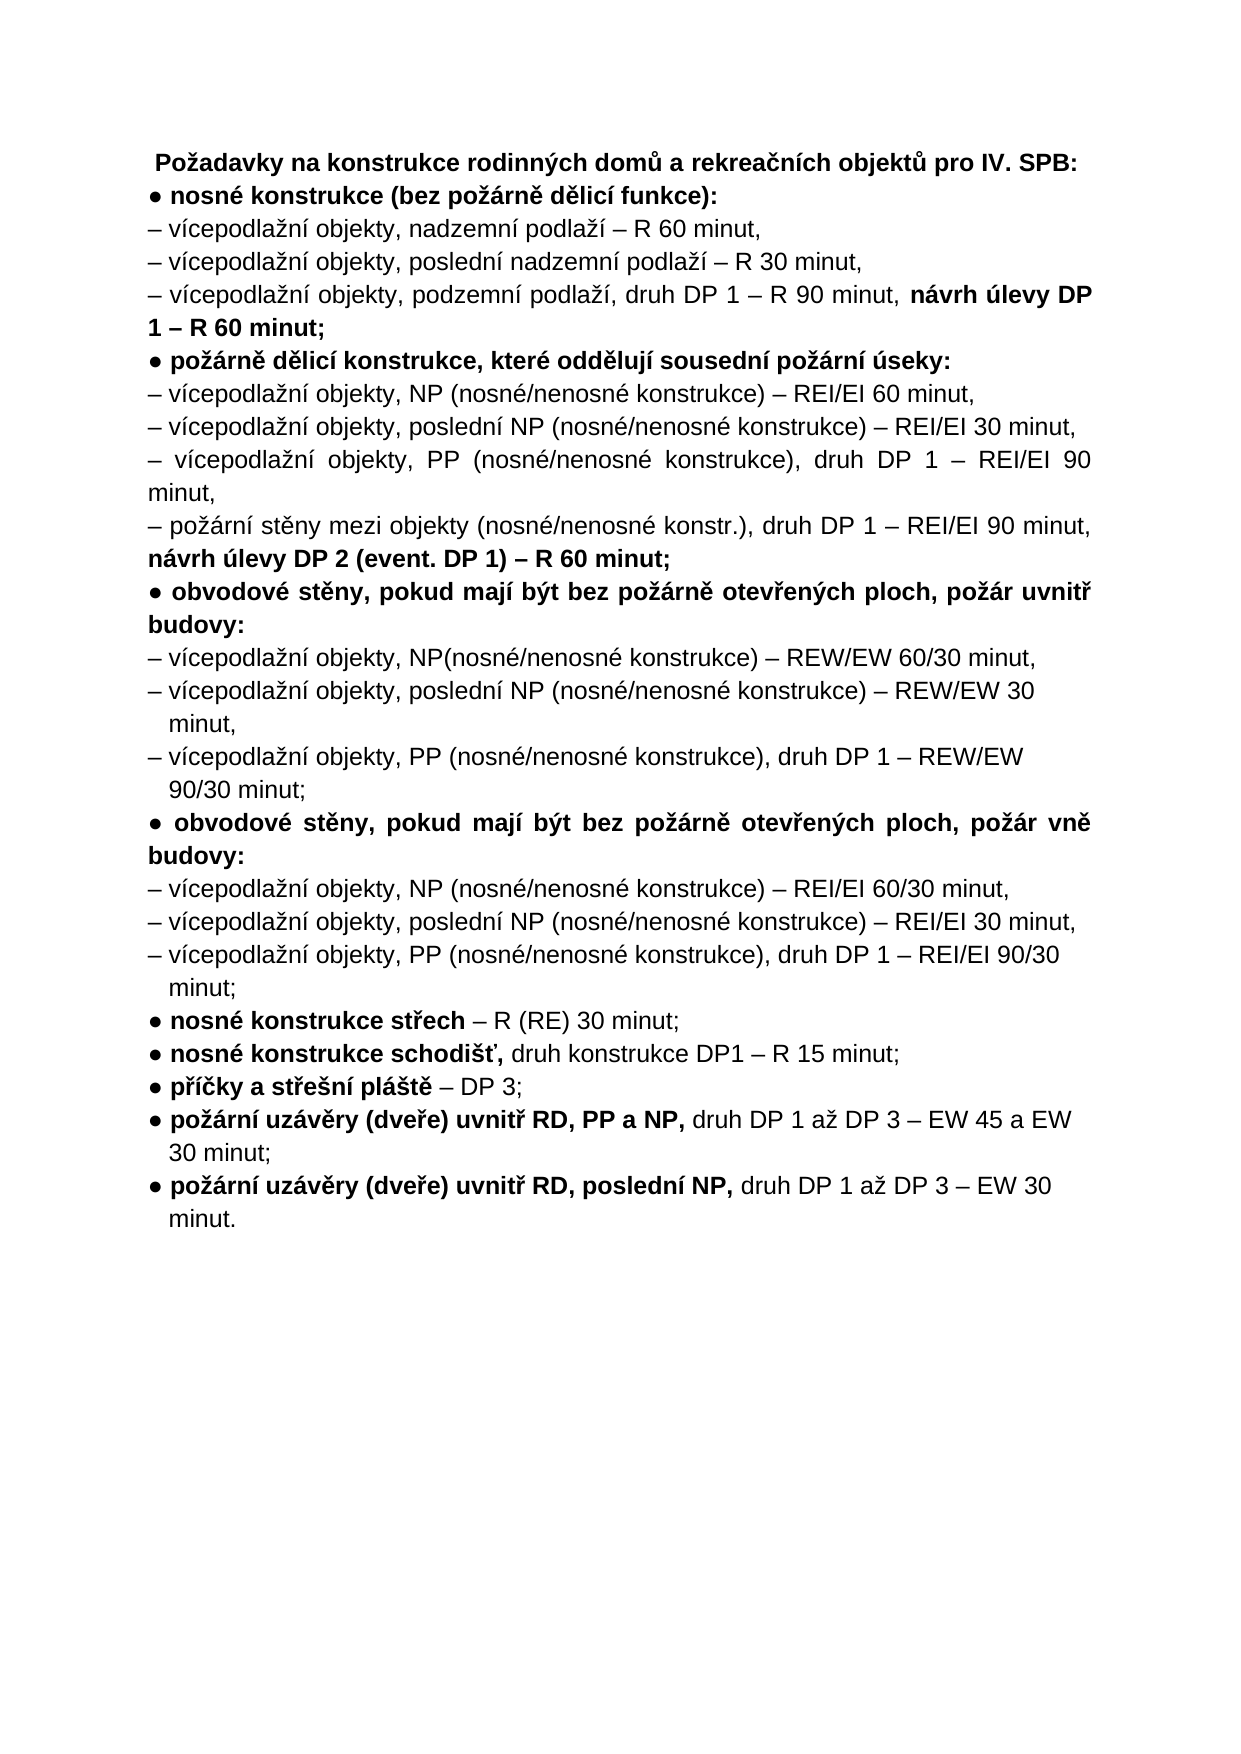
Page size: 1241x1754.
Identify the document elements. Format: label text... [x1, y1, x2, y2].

text – vícepodlažní objekty, NP(nosné/nenosné konstrukce) – REW/EW 60/30 minut, [148, 643, 1093, 672]
text minut. [148, 1204, 1093, 1233]
text – vícepodlažní objekty, PP (nosné/nenosné konstrukce), druh DP 1 – REW/EW [148, 742, 1093, 771]
text minut, [148, 709, 1093, 738]
text ● požární uzávěry (dveře) uvnitř RD, poslední NP, druh DP 1 až DP 3 – EW 30 [148, 1171, 1093, 1200]
text – vícepodlažní objekty, NP (nosné/nenosné konstrukce) – REI/EI 60 minut, [148, 379, 1093, 407]
text ● nosné konstrukce (bez požárně dělicí funkce): [148, 181, 1093, 209]
text ● požárně dělicí konstrukce, které oddělují sousední požární úseky: [148, 346, 1093, 374]
text 90/30 minut; [148, 775, 1093, 804]
text ● obvodové stěny, pokud mají být bez požárně otevřených ploch, požár uvnitř budovy: [148, 577, 1093, 639]
text ● obvodové stěny, pokud mají být bez požárně otevřených ploch, požár vně budovy: [148, 808, 1093, 870]
text ● nosné konstrukce střech – R (RE) 30 minut; [148, 1006, 1093, 1035]
text ● příčky a střešní pláště – DP 3; [148, 1072, 1093, 1101]
text ● požární uzávěry (dveře) uvnitř RD, PP a NP, druh DP 1 až DP 3 – EW 45 a EW [148, 1105, 1093, 1134]
text – požární stěny mezi objekty (nosné/nenosné konstr.), druh DP 1 – REI/EI 90 minut, návrh úlevy DP 2 (event. DP 1) – R 60 minut; [148, 511, 1093, 573]
text 30 minut; [148, 1138, 1093, 1167]
text – vícepodlažní objekty, poslední nadzemní podlaží – R 30 minut, [148, 247, 1093, 275]
text – vícepodlažní objekty, poslední NP (nosné/nenosné konstrukce) – REI/EI 30 minut, [148, 412, 1093, 441]
text – vícepodlažní objekty, PP (nosné/nenosné konstrukce), druh DP 1 – REI/EI 90/30 [148, 940, 1093, 969]
text ● nosné konstrukce schodišť, druh konstrukce DP1 – R 15 minut; [148, 1039, 1093, 1068]
text – vícepodlažní objekty, podzemní podlaží, druh DP 1 – R 90 minut, návrh úlevy DP 1 – R 60 minut; [148, 280, 1093, 341]
text minut; [148, 973, 1093, 1002]
text – vícepodlažní objekty, poslední NP (nosné/nenosné konstrukce) – REI/EI 30 minut, [148, 907, 1093, 936]
text Požadavky na konstrukce rodinných domů a rekreačních objektů pro IV. SPB: [148, 148, 1093, 176]
text – vícepodlažní objekty, nadzemní podlaží – R 60 minut, [148, 214, 1093, 242]
text – vícepodlažní objekty, PP (nosné/nenosné konstrukce), druh DP 1 – REI/EI 90 minut, [148, 445, 1093, 507]
text – vícepodlažní objekty, NP (nosné/nenosné konstrukce) – REI/EI 60/30 minut, [148, 874, 1093, 903]
text – vícepodlažní objekty, poslední NP (nosné/nenosné konstrukce) – REW/EW 30 [148, 676, 1093, 705]
